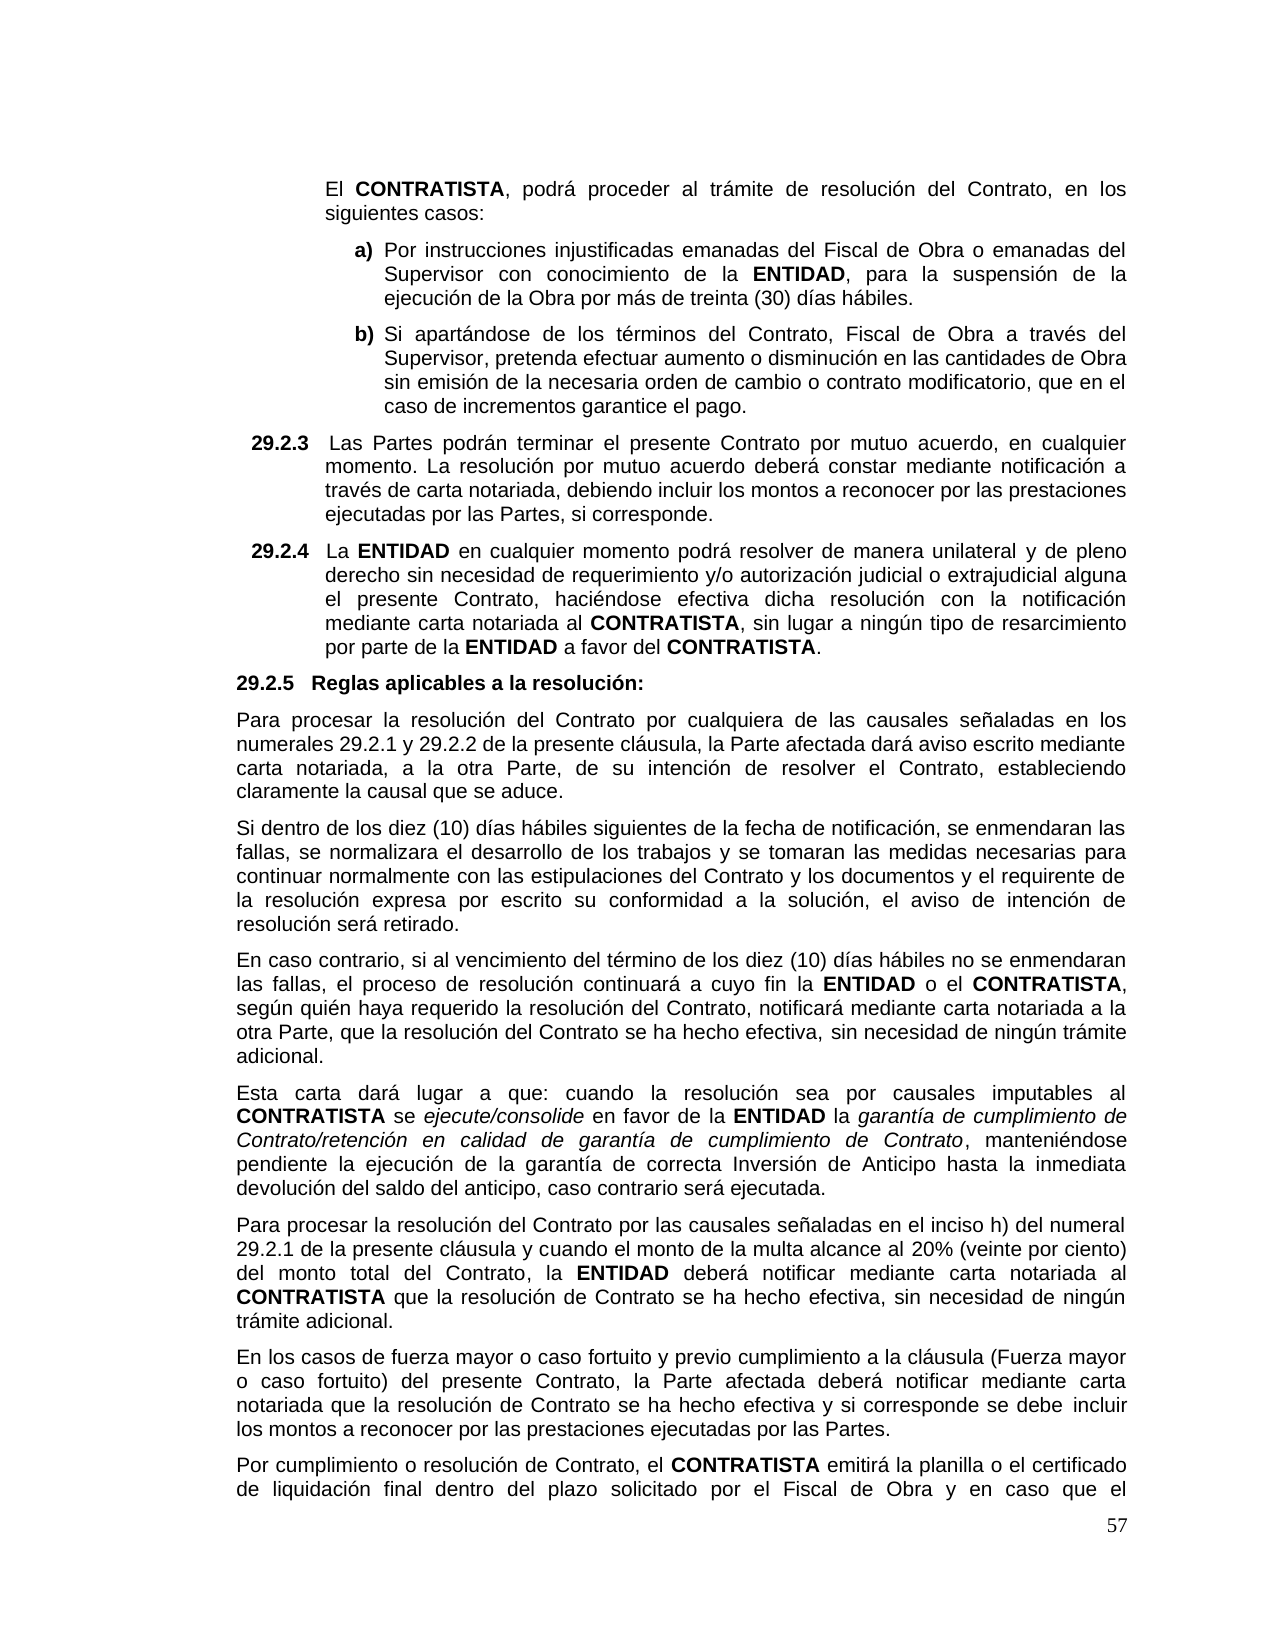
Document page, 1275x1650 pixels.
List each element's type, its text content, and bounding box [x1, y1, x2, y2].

list Si apartándose de los términos del Contrato, Fiscal de Obra a través del Supervisor, pretenda efectuar aumento o disminución en las cantidades de Obra sin emisión de la necesaria orden de cambio o contrato modificatorio, que en el caso de incrementos garantice el pago. [354, 322, 1127, 418]
list Reglas aplicables a la resolución: [236, 671, 1127, 695]
text El CONTRATISTA, podrá proceder al trámite de resolución del Contrato, en los siguientes casos: [325, 177, 1127, 225]
text Esta carta dará lugar a que: cuando la resolución sea por causales imputables al CONTRATISTA se ejecute/consolide en favor de la ENTIDAD la garantía de cumplimiento de Contrato/retención en calidad de garantía de cumplimiento de Contrato, manteniéndose pendiente la ejecución de la garantía de correcta Inversión de Anticipo hasta la inmediata devolución del saldo del anticipo, caso contrario será ejecutada. [236, 1080, 1127, 1200]
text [236, 1453, 1127, 1501]
list Por instrucciones injustificadas emanadas del Fiscal de Obra o emanadas del Supervisor con conocimiento de la ENTIDAD, para la suspensión de la ejecución de la Obra por más de treinta (30) días hábiles. [354, 238, 1127, 309]
text En los casos de fuerza mayor o caso fortuito y previo cumplimiento a la cláusula (Fuerza mayor o caso fortuito) del presente Contrato, la Parte afectada deberá notificar mediante carta notariada que la resolución de Contrato se ha hecho efectiva y si corresponde se debe incluir los montos a reconocer por las prestaciones ejecutadas por las Partes. [236, 1345, 1127, 1441]
text 29.2.4 La ENTIDAD en cualquier momento podrá resolver de manera unilateral y de pleno derecho sin necesidad de requerimiento y/o autorización judicial o extrajudicial alguna el presente Contrato, haciéndose efectiva dicha resolución con la notificación mediante carta notariada al CONTRATISTA, sin lugar a ningún tipo de resarcimiento por parte de la ENTIDAD a favor del CONTRATISTA. [251, 539, 1127, 658]
text Si dentro de los diez (10) días hábiles siguientes de la fecha de notificación, se enmendaran las fallas, se normalizara el desarrollo de los trabajos y se tomaran las medidas necesarias para continuar normalmente con las estipulaciones del Contrato y los documentos y el requirente de la resolución expresa por escrito su conformidad a la solución, el aviso de intención de resolución será retirado. [236, 816, 1127, 936]
text Para procesar la resolución del Contrato por cualquiera de las causales señaladas en los numerales 29.2.1 y 29.2.2 de la presente cláusula, la Parte afectada dará aviso escrito mediante carta notariada, a la otra Parte, de su intención de resolver el Contrato, estableciendo claramente la causal que se aduce. [236, 707, 1127, 803]
text 29.2.3 Las Partes podrán terminar el presente Contrato por mutuo acuerdo, en cualquier momento. La resolución por mutuo acuerdo deberá constar mediante notificación a través de carta notariada, debiendo incluir los montos a reconocer por las prestaciones ejecutadas por las Partes, si corresponde. [251, 430, 1127, 526]
text Para procesar la resolución del Contrato por las causales señaladas en el inciso h) del numeral 29.2.1 de la presente cláusula y cuando el monto de la multa alcance al 20% (veinte por ciento) del monto total del Contrato, la ENTIDAD deberá notificar mediante carta notariada al CONTRATISTA que la resolución de Contrato se ha hecho efectiva, sin necesidad de ningún trámite adicional. [236, 1213, 1127, 1332]
text En caso contrario, si al vencimiento del término de los diez (10) días hábiles no se enmendaran las fallas, el proceso de resolución continuará a cuyo fin la ENTIDAD o el CONTRATISTA, según quién haya requerido la resolución del Contrato, notificará mediante carta notariada a la otra Parte, que la resolución del Contrato se ha hecho efectiva, sin necesidad de ningún trámite adicional. [236, 948, 1127, 1068]
